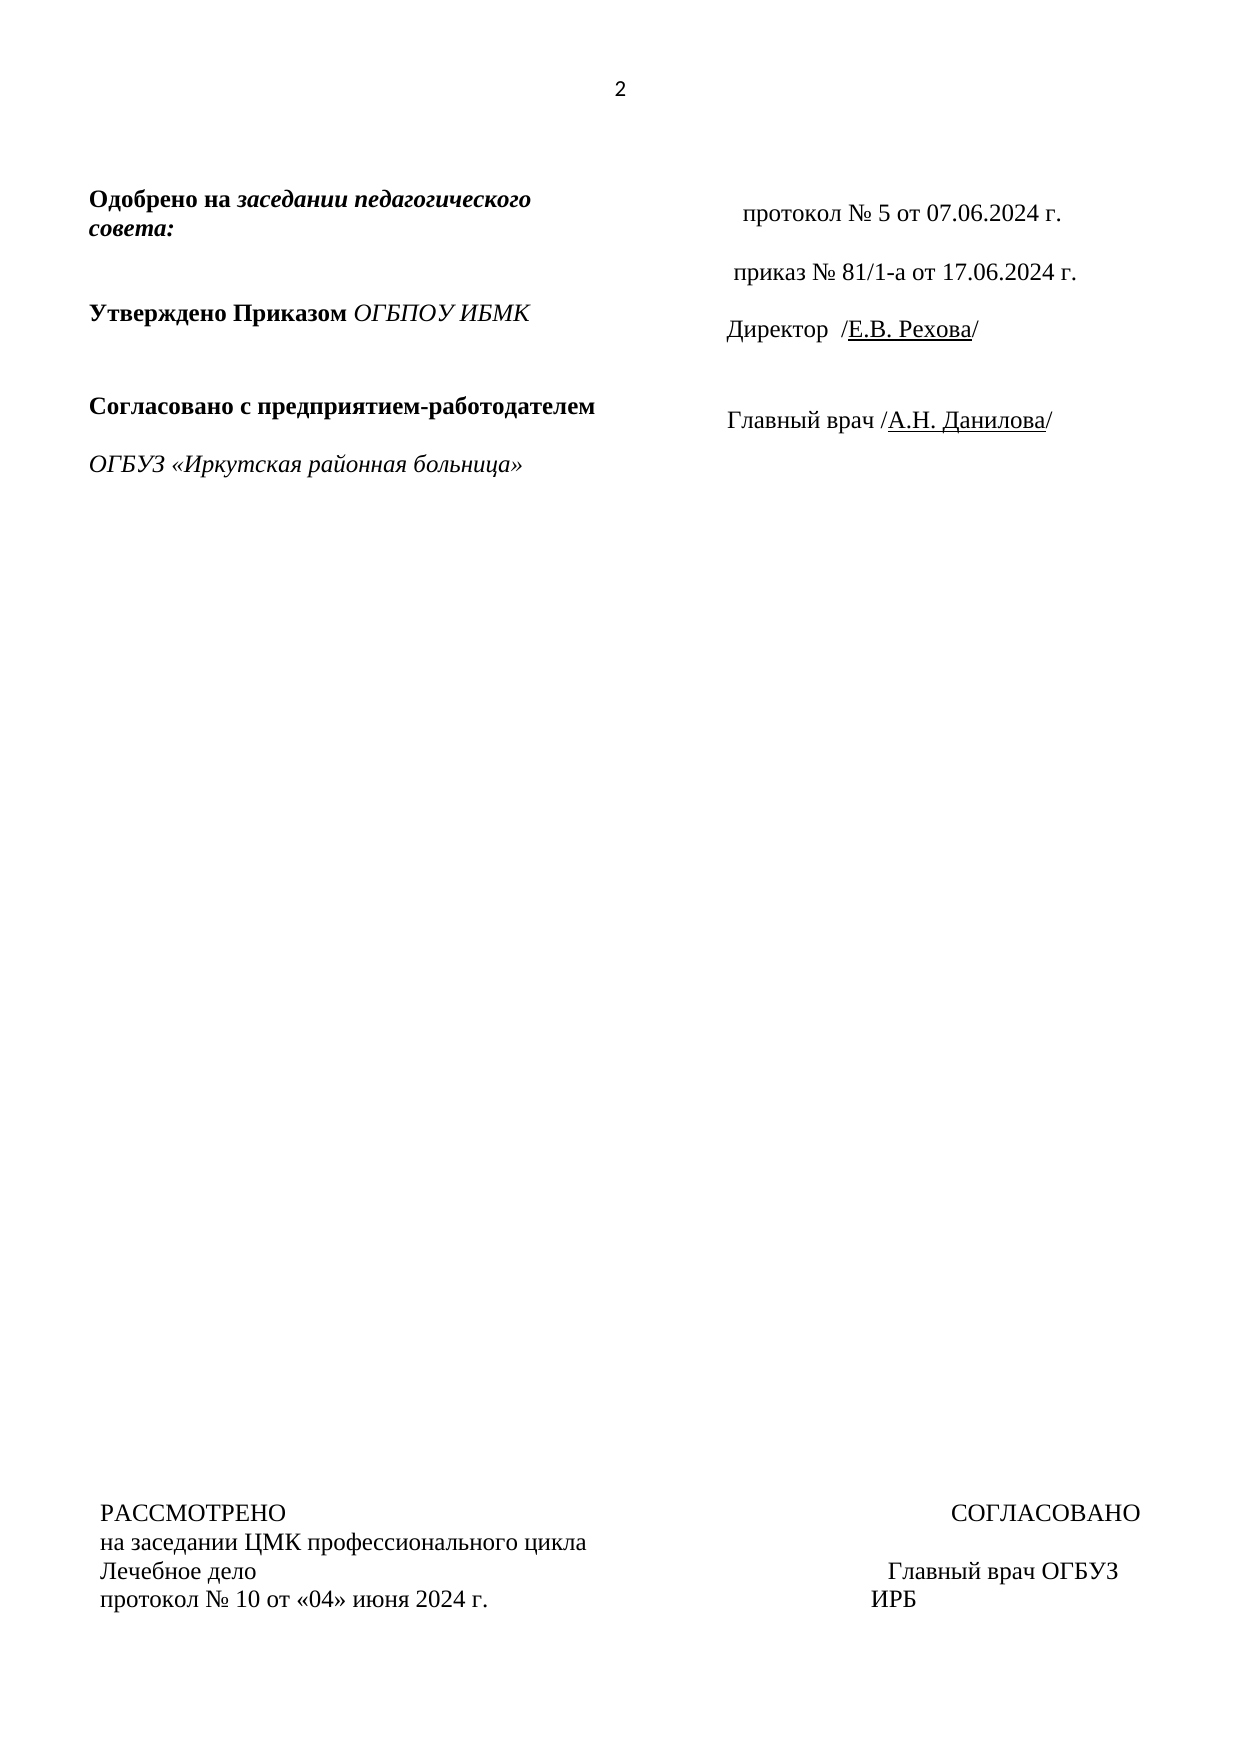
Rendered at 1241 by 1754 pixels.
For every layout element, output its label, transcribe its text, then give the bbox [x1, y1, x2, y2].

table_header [89, 1498, 636, 1636]
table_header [636, 1498, 1152, 1636]
table_cell Согласовано с предприятием-работодателем ОГБУЗ «Иркутская районная больница» [78, 368, 609, 501]
table_header Одобрено на заседании педагогического совета: [78, 169, 609, 257]
table_cell Утверждено Приказом ОГБПОУ ИБМК [78, 257, 609, 367]
table_cell приказ № 81/1-а от 17.06.2024 г. Директор /Е.В. Рехова/ [609, 257, 1139, 367]
table_header протокол № 5 от 07.06.2024 г. [609, 169, 1139, 257]
table_cell Главный врач /А.Н. Данилова/ [609, 368, 1139, 501]
